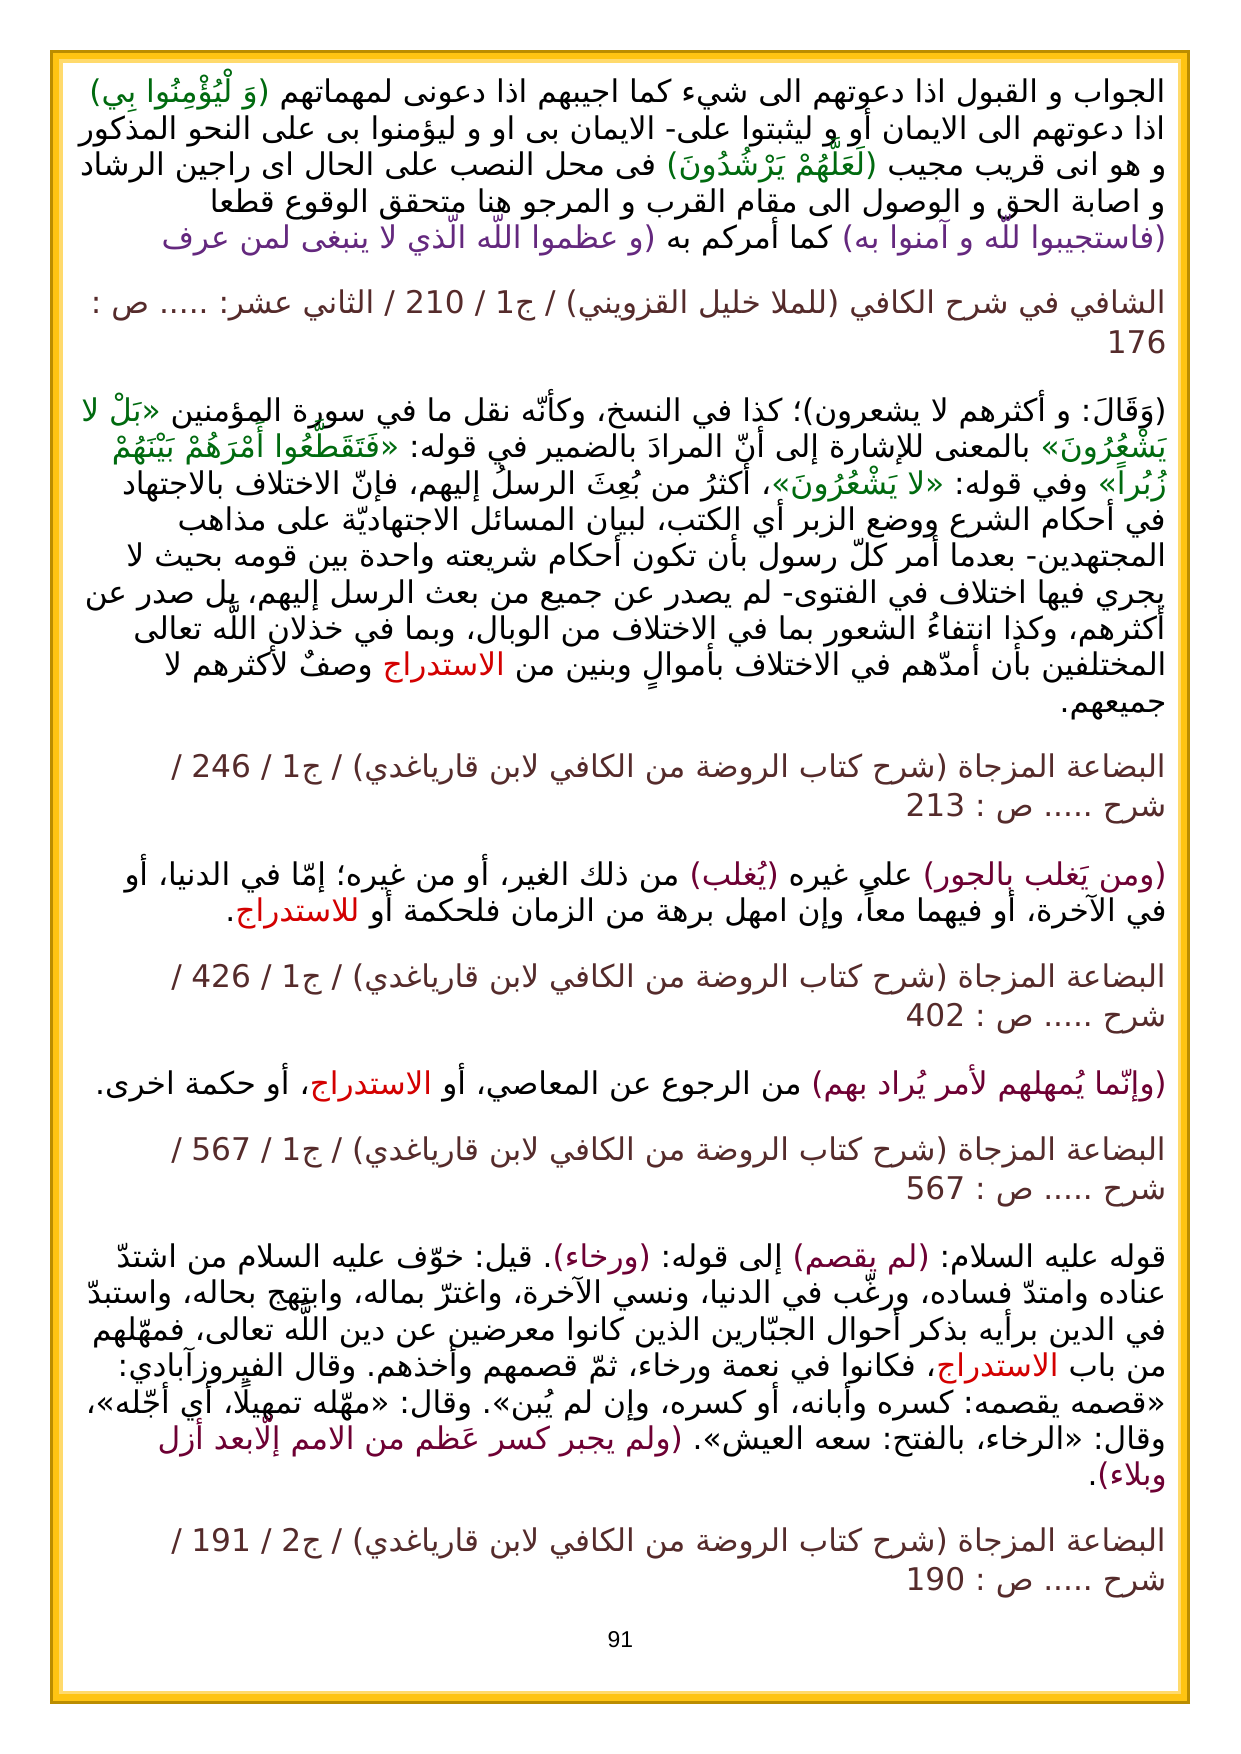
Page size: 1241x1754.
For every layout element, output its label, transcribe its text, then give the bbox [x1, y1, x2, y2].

text البضاعة المزجاة (شرح كتاب الروضة من الكافي لابن قارياغدي) / ج‏1 / 567 / شرح ..... ص : 567 [74, 1131, 1167, 1207]
text البضاعة المزجاة (شرح كتاب الروضة من الكافي لابن قارياغدي) / ج‏1 / 246 / شرح ..... ص : 213 [74, 749, 1167, 824]
text (وَقَالَ: و أكثرهم لا يشعرون)؛ كذا في النسخ، وكأنّه نقل ما في سورة المؤمنين‏ «بَلْ لا يَشْعُرُونَ» بالمعنى للإشارة إلى أنّ المرادَ بالضمير في قوله: «فَتَقَطَّعُوا أَمْرَهُمْ بَيْنَهُمْ زُبُراً» وفي قوله: «لا يَشْعُرُونَ»، أكثرُ من بُعِثَ الرسلُ إليهم، فإنّ الاختلاف بالاجتهاد في أحكام الشرع ووضع الزبر أي الكتب، لبيان المسائل الاجتهاديّة على مذاهب المجتهدين- بعدما أمر كلّ رسول بأن تكون أحكام شريعته واحدة بين قومه بحيث لا يجري فيها اختلاف في الفتوى- لم يصدر عن جميع من بعث الرسل إليهم، بل صدر عن أكثرهم، وكذا انتفاءُ الشعور بما في الاختلاف من الوبال، وبما في خذلان اللَّه تعالى المختلفين بأن أمدّهم في الاختلاف بأموالٍ وبنين من الاستدراج‏ وصفٌ لأكثرهم لا جميعهم. [74, 392, 1167, 719]
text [74, 74, 1167, 256]
text قوله عليه السلام: (لم يقصم) إلى قوله: (ورخاء). قيل: خوّف عليه السلام من اشتدّ عناده وامتدّ فساده، ورغّب في الدنيا، ونسي الآخرة، واغترّ بماله، وابتهج بحاله، واستبدّ في الدين برأيه بذكر أحوال الجبّارين الذين كانوا معرضين عن دين اللَّه تعالى، فمهّلهم من باب الاستدراج‏، فكانوا في نعمة ورخاء، ثمّ قصمهم وأخذهم. وقال الفيروزآبادي: «قصمه يقصمه: كسره وأبانه، أو كسره، وإن لم يُبن». وقال: «مهّله تمهيلًا، أي أجّله»، وقال: «الرخاء، بالفتح: سعه العيش». (ولم يجبر كسر عَظم من الامم إلّابعد أزل وبلاء). [74, 1238, 1167, 1493]
text البضاعة المزجاة (شرح كتاب الروضة من الكافي لابن قارياغدي) / ج‏2 / 191 / شرح ..... ص : 190 [74, 1522, 1167, 1598]
text (ومن يَغلب بالجور) على غيره‏ (يُغلب) من ذلك الغير، أو من غيره؛ إمّا في الدنيا، أو في الآخرة، أو فيهما معاً، وإن امهل برهة من الزمان فلحكمة أو للاستدراج‏. [74, 856, 1167, 929]
text الشافي في شرح الكافي (للملا خليل القزويني) / ج‏1 / 210 / الثاني عشر: ..... ص : 176 [74, 285, 1167, 360]
text البضاعة المزجاة (شرح كتاب الروضة من الكافي لابن قارياغدي) / ج‏1 / 426 / شرح ..... ص : 402 [74, 958, 1167, 1033]
text (وإنّما يُمهلهم لأمر يُراد بهم) من الرجوع عن المعاصي، أو الاستدراج‏، أو حكمة اخرى. [74, 1066, 1167, 1102]
